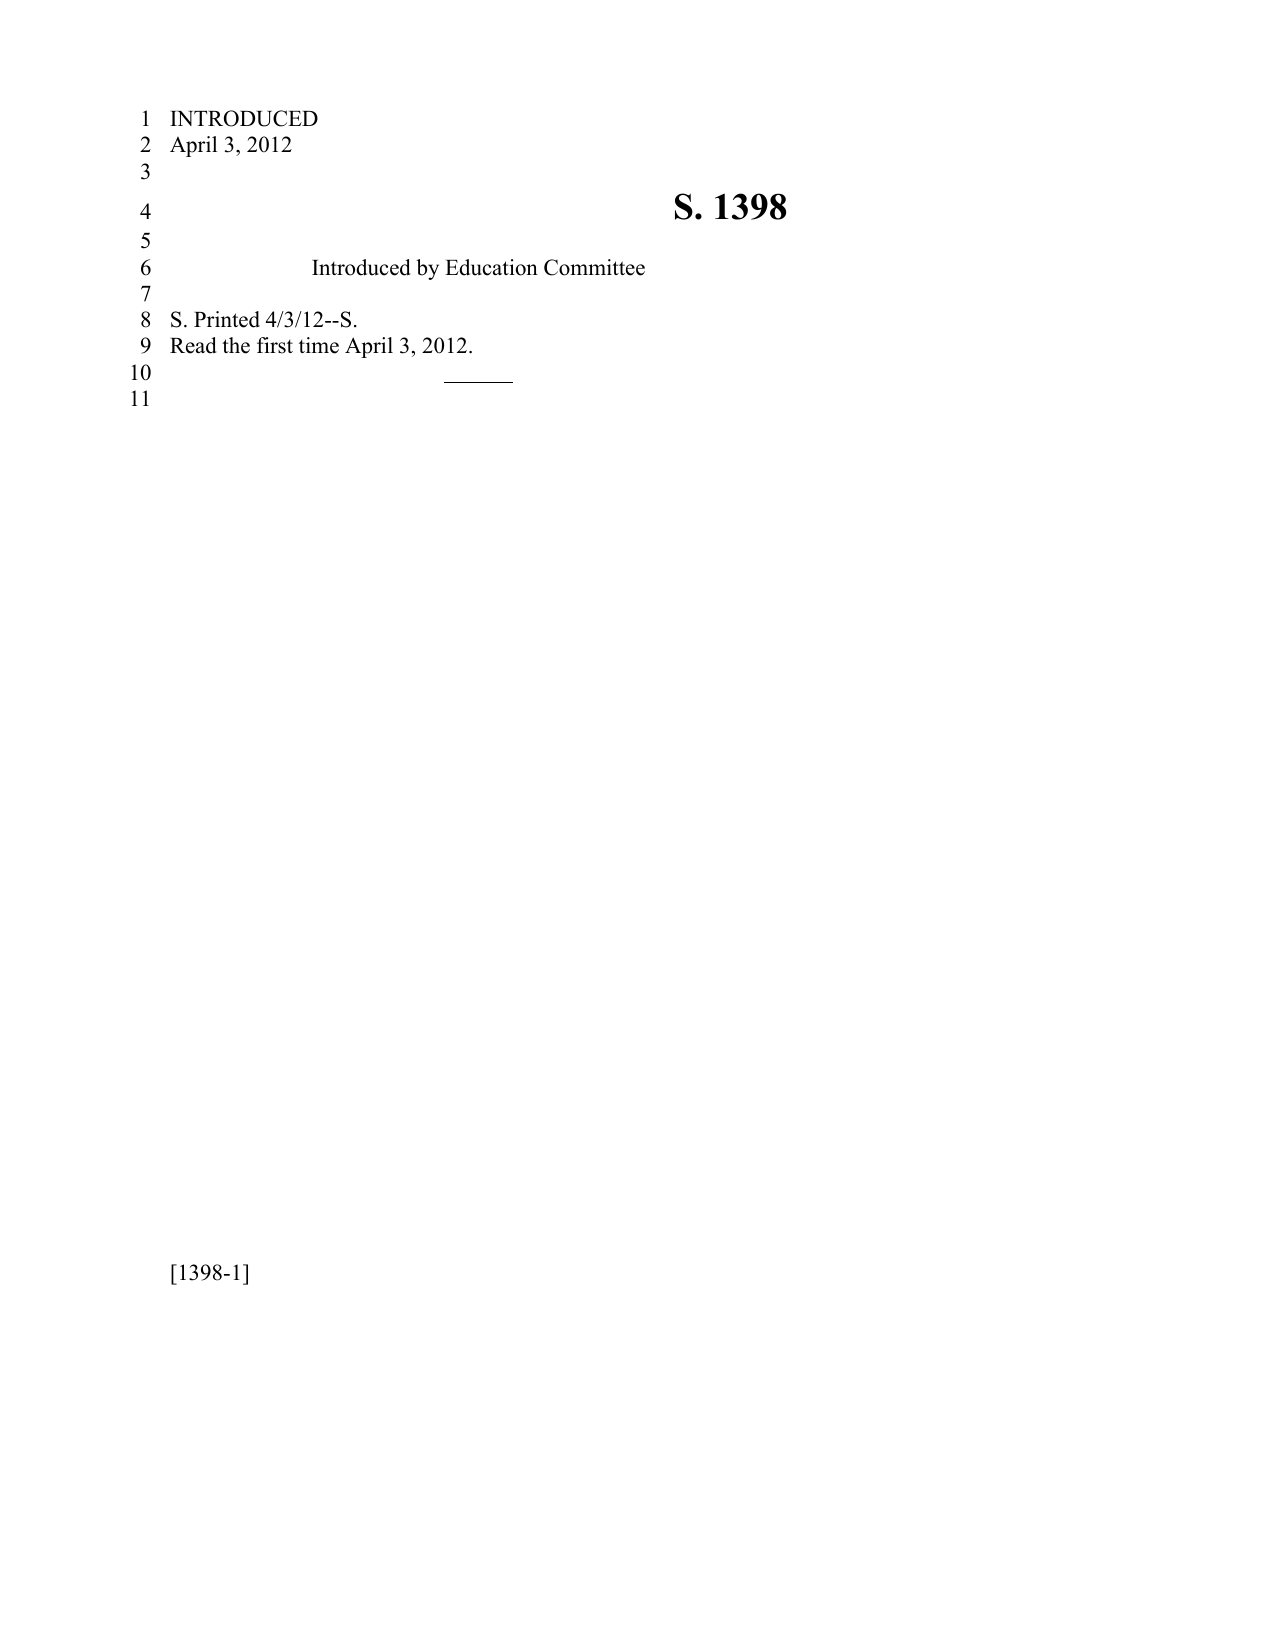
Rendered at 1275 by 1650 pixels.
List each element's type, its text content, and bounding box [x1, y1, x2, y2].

text INTRODUCED [169, 105, 787, 131]
text Introduced by Education Committee [169, 253, 787, 280]
text S. 1398 [169, 184, 787, 227]
text S. Printed 4/3/12--S. [169, 306, 787, 333]
text April 3, 2012 [169, 131, 787, 158]
text Read the first time April 3, 2012. [169, 333, 787, 359]
